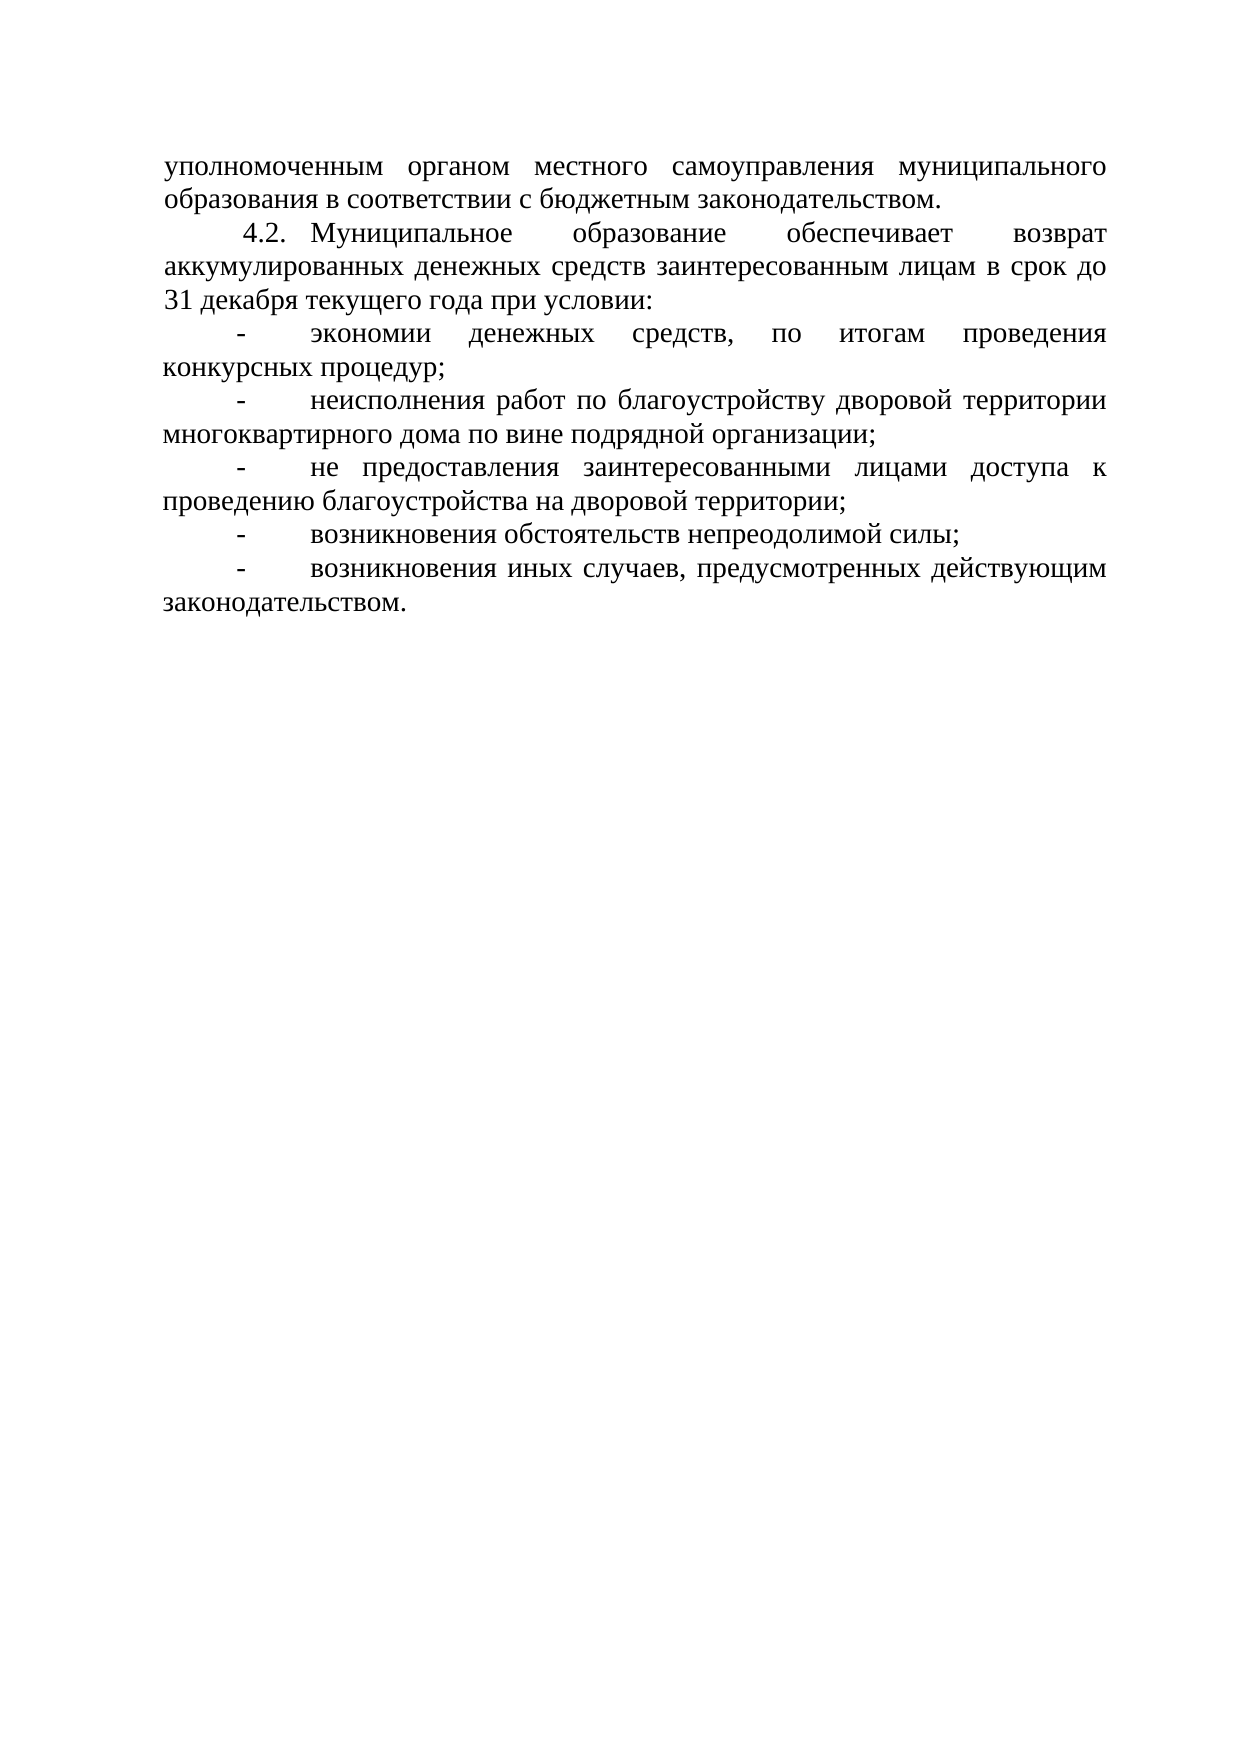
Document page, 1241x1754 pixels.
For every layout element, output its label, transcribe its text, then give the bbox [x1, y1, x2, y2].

text - возникновения иных случаев, предусмотренных действующим законодательством. [162, 550, 1107, 617]
list Муниципальное образование обеспечивает возврат аккумулированных денежных средств заинтересованным лицам в срок до 31 декабря текущего года при условии: [164, 215, 1107, 315]
text - экономии денежных средств, по итогам проведения конкурсных процедур; [162, 315, 1107, 382]
text - неисполнения работ по благоустройству дворовой территории многоквартирного дома по вине подрядной организации; [162, 382, 1107, 449]
text - не предоставления заинтересованными лицами доступа к проведению благоустройства на дворовой территории; [162, 449, 1107, 517]
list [164, 148, 1107, 215]
text - возникновения обстоятельств непреодолимой силы; [162, 517, 1107, 550]
